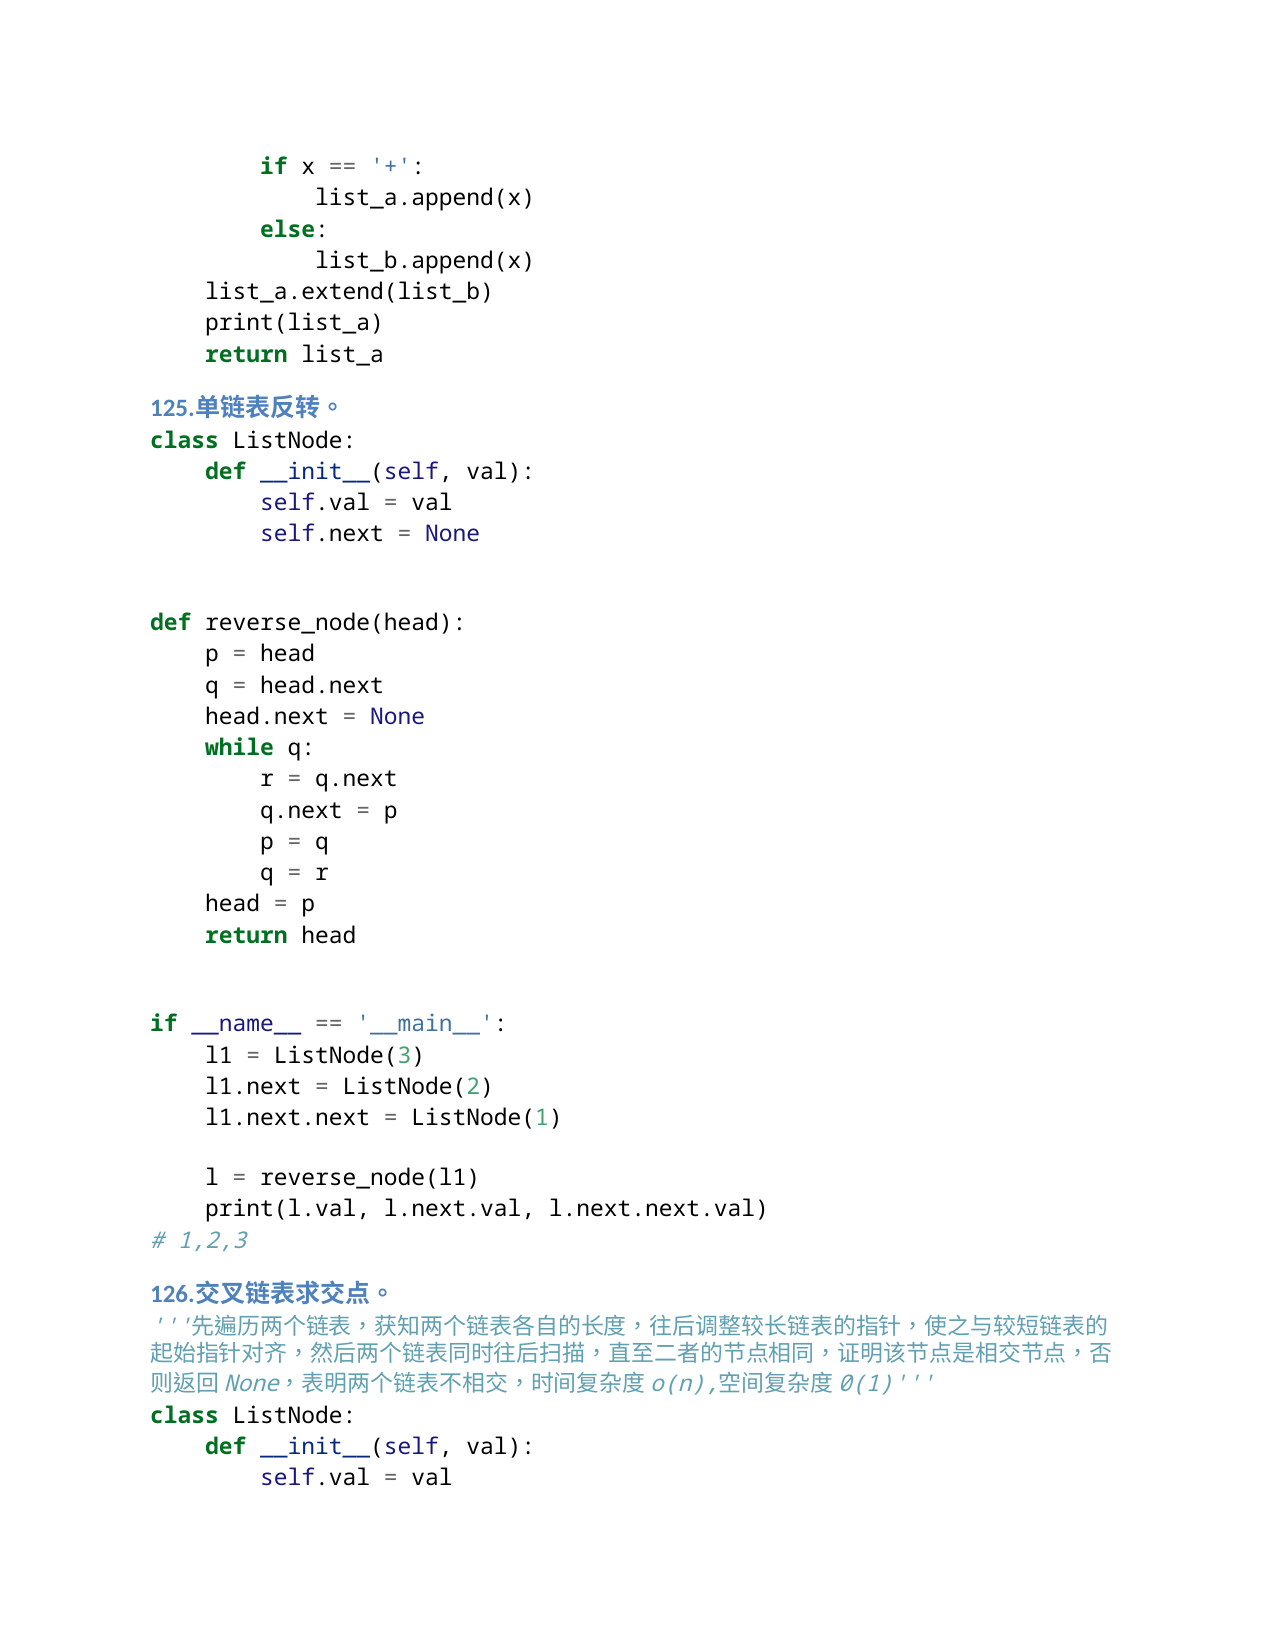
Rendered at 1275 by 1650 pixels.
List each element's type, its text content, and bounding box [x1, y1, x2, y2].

subtitle 126.交叉链表求交点。 [150, 1276, 1125, 1310]
subtitle 125.单链表反转。 [150, 389, 1125, 424]
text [150, 150, 1125, 369]
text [150, 1310, 1125, 1492]
text class ListNode: def __init__(self, val): self.val = val self.next = None def reverse_node(head): p = head q = head.next head.next = None while q: r = q.next q.next = p p = q q = r head = p return head if __name__ == '__main__': l1 = ListNode(3) l1.next = ListNode(2) l1.next.next = ListNode(1) l = reverse_node(l1) print(l.val, l.next.val, l.next.next.val) # 1,2,3 [150, 424, 1125, 1255]
